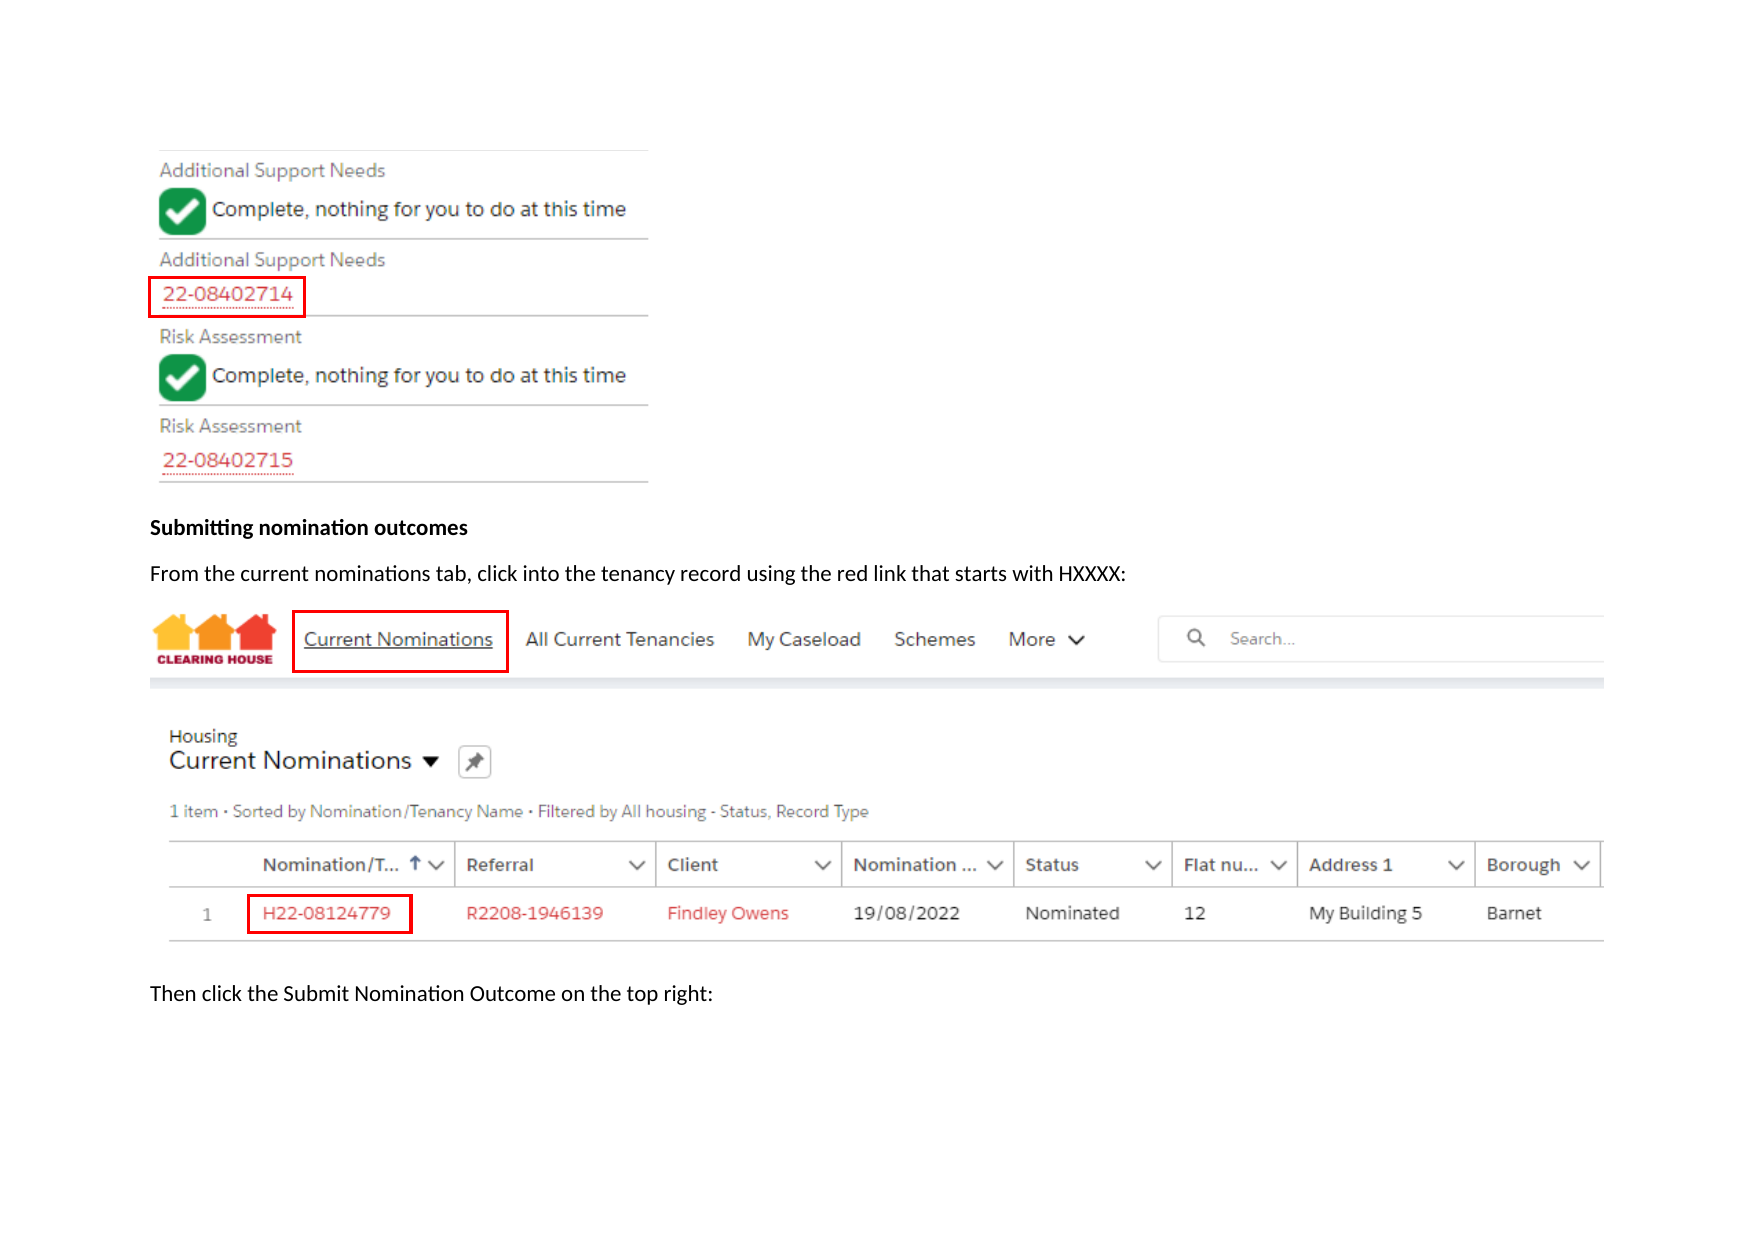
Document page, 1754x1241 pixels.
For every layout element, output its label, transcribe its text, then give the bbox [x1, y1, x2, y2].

picture [150, 606, 1604, 961]
text Then click the Submit Nomination Outcome on the top right: [150, 979, 1604, 1007]
text Submitting nomination outcomes [150, 513, 1604, 541]
picture [150, 150, 649, 494]
picture [151, 279, 303, 315]
text From the current nominations tab, click into the tenancy record using the red link that starts with HXXXX: [150, 559, 1604, 587]
